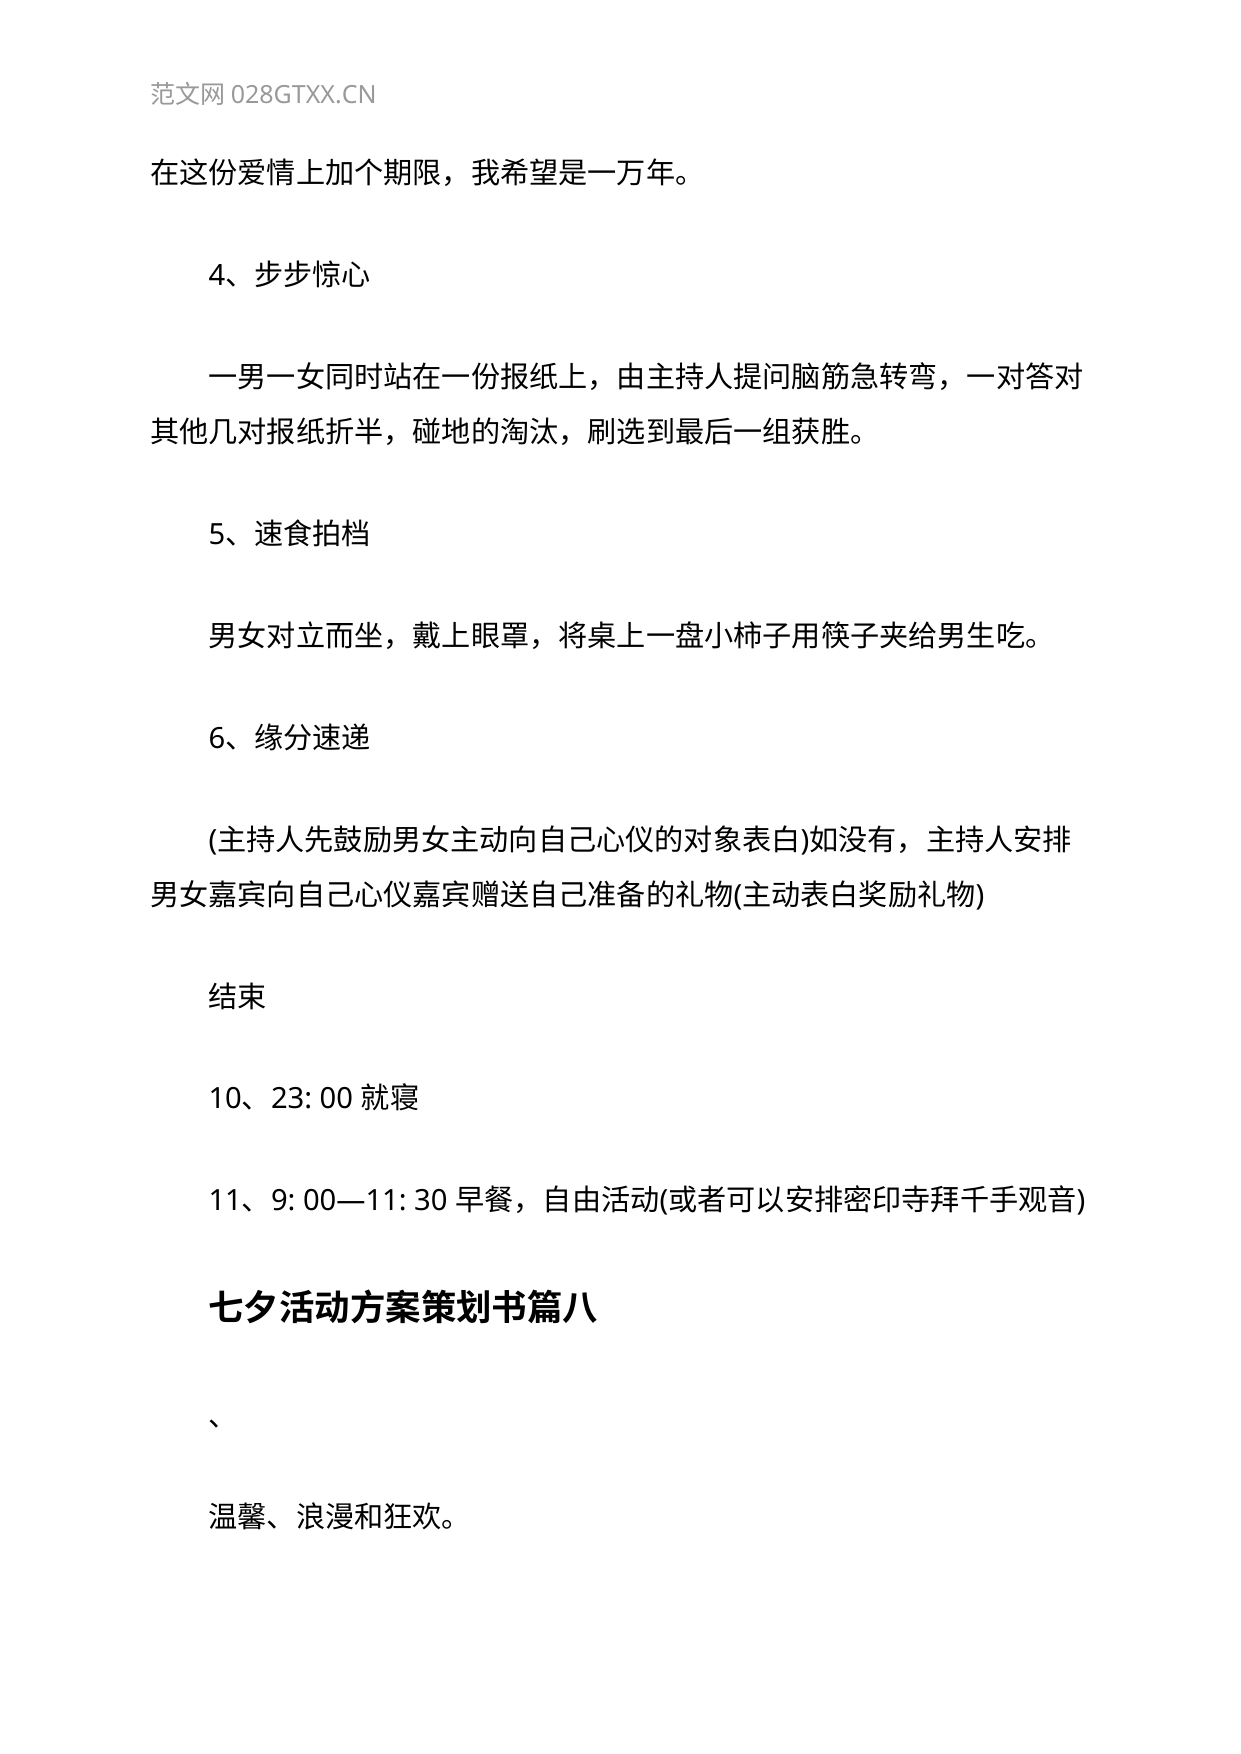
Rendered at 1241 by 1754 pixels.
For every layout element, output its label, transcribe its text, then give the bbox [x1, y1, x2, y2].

text 一男一女同时站在一份报纸上，由主持人提问脑筋急转弯，一对答对其他几对报纸折半，碰地的淘汰，刷选到最后一组获胜。 [150, 354, 1090, 451]
text 5、速食拍档 [150, 510, 1090, 553]
text 10、23: 00 就寝 [150, 1075, 1090, 1117]
text 男女对立而坐，戴上眼罩，将桌上一盘小柿子用筷子夹给男生吃。 [150, 612, 1090, 655]
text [150, 150, 1090, 192]
text 11、9: 00—11: 30 早餐，自由活动(或者可以安排密印寺拜千手观音) [150, 1177, 1090, 1219]
text 温馨、浪漫和狂欢。 [150, 1494, 1090, 1536]
text 4、步步惊心 [150, 252, 1090, 294]
text (主持人先鼓励男女主动向自己心仪的对象表白)如没有，主持人安排男女嘉宾向自己心仪嘉宾赠送自己准备的礼物(主动表白奖励礼物) [150, 816, 1090, 913]
text 6、缘分速递 [150, 714, 1090, 757]
text 七夕活动方案策划书篇八 [150, 1279, 1090, 1330]
text 结束 [150, 973, 1090, 1015]
text 、 [150, 1392, 1090, 1434]
